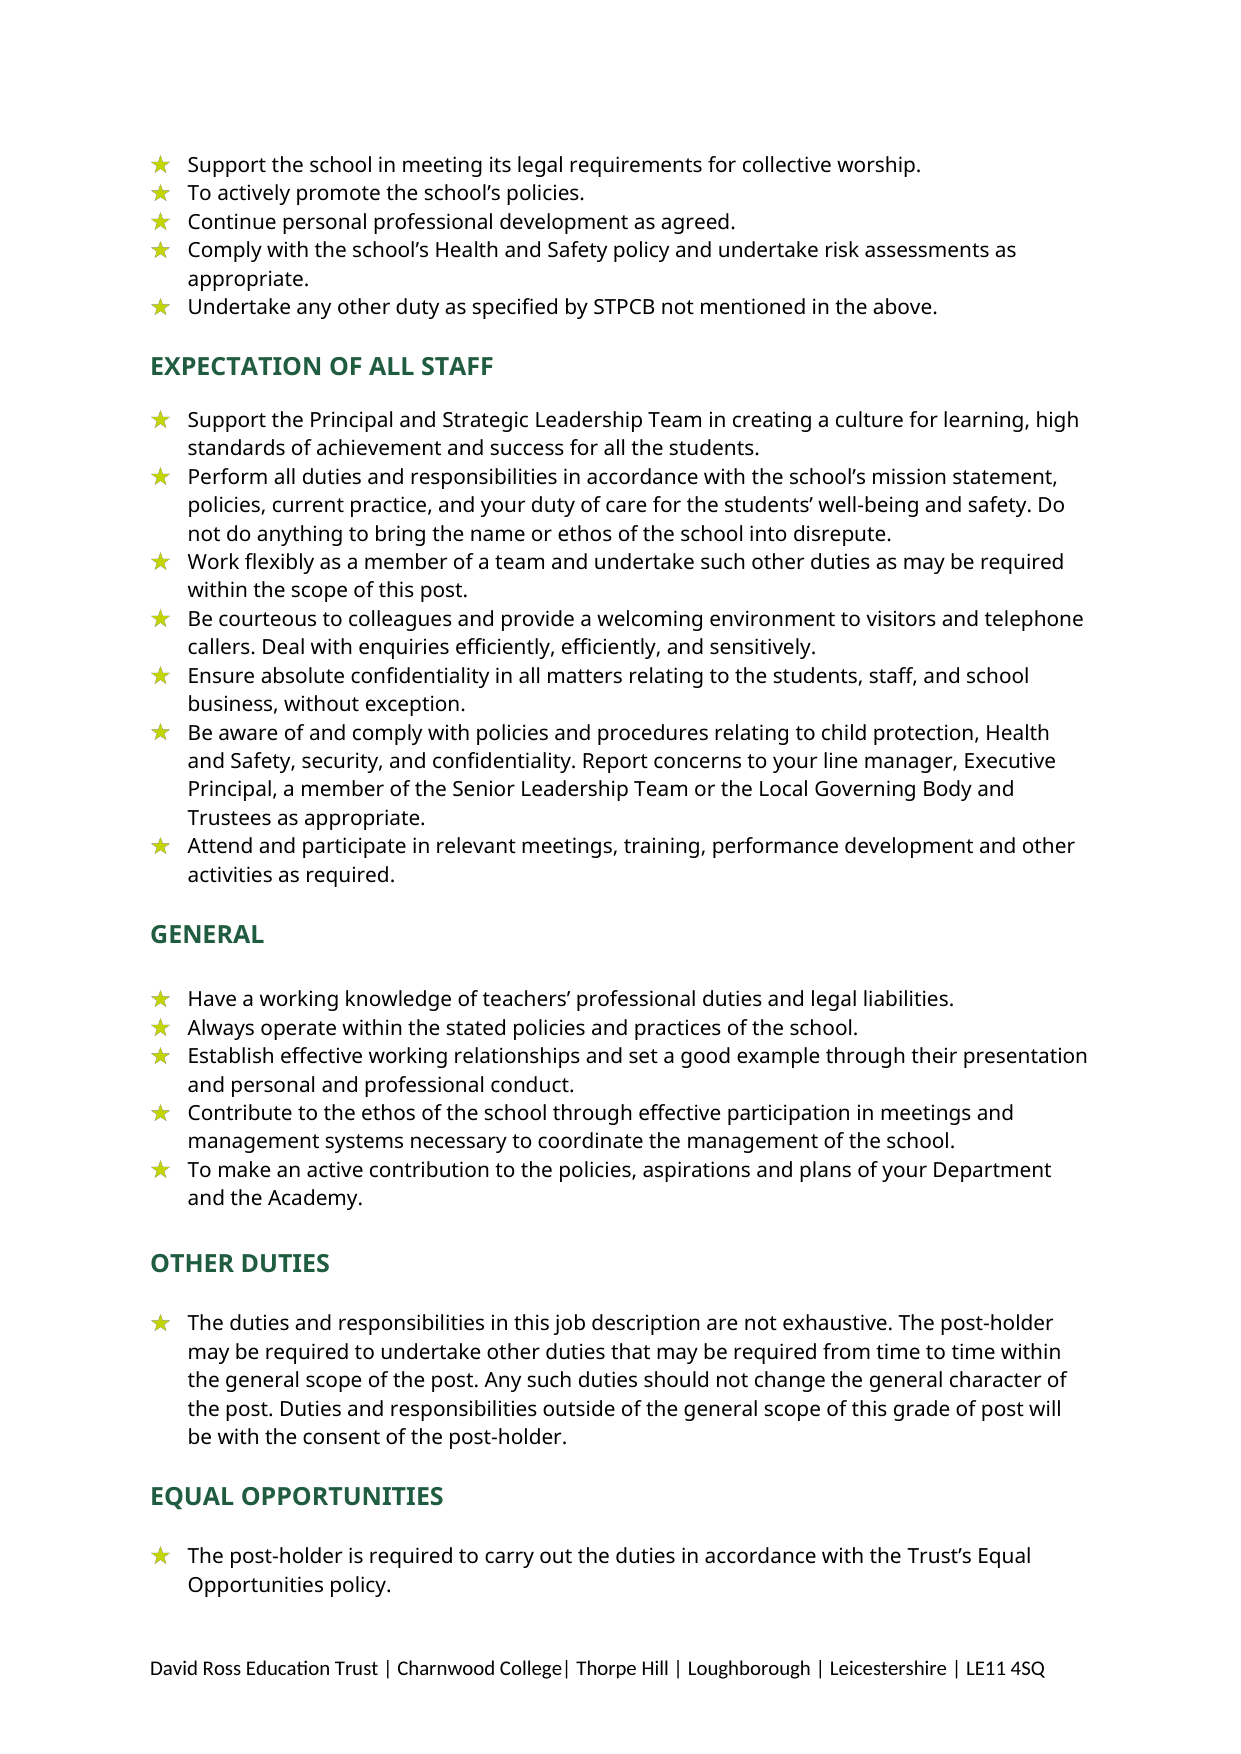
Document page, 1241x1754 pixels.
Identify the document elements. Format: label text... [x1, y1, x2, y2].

picture [151, 212, 170, 230]
list Have a working knowledge of teachers’ professional duties and legal liabilities. [150, 984, 1090, 1013]
picture [151, 1047, 170, 1064]
list Be aware of and comply with policies and procedures relating to child protection, Health and Safety, security, and confidentiality. Report concerns to your line manager, Executive Principal, a member of the Senior Leadership Team or the Local Governing Body and Trustees as appropriate. [150, 718, 1090, 831]
picture [151, 609, 170, 627]
text GENERAL [150, 916, 1090, 950]
picture [151, 837, 170, 854]
picture [151, 298, 170, 315]
list Be courteous to colleagues and provide a welcoming environment to visitors and telephone callers. Deal with enquiries efficiently, efficiently, and sensitively. [150, 604, 1090, 661]
list Ensure absolute confidentiality in all matters relating to the students, staff, and school business, without exception. [150, 661, 1090, 718]
text OTHER DUTIES [150, 1246, 1090, 1280]
list Continue personal professional development as agreed. [150, 207, 1090, 235]
picture [151, 1546, 170, 1564]
picture [151, 1314, 170, 1331]
list Comply with the school’s Health and Safety policy and undertake risk assessments as appropriate. [150, 235, 1090, 292]
picture [151, 184, 170, 201]
picture [151, 552, 170, 570]
picture [151, 1160, 170, 1178]
list The duties and responsibilities in this job description are not exhaustive. The post-holder may be required to undertake other duties that may be required from time to time within the general scope of the post. Any such duties should not change the general character of the post. Duties and responsibilities outside of the general scope of this grade of post will be with the consent of the post-holder. [150, 1308, 1090, 1451]
list Contribute to the ethos of the school through effective participation in meetings and management systems necessary to coordinate the management of the school. [150, 1098, 1090, 1155]
picture [151, 1018, 170, 1036]
list To actively promote the school’s policies. [150, 178, 1090, 207]
list Work flexibly as a member of a team and undertake such other duties as may be required within the scope of this post. [150, 547, 1090, 604]
picture [151, 241, 170, 258]
picture [151, 1104, 170, 1121]
picture [151, 723, 170, 740]
list Support the Principal and Strategic Leadership Team in creating a culture for learning, high standards of achievement and success for all the students. [150, 405, 1090, 462]
picture [151, 467, 170, 485]
list Attend and participate in relevant meetings, training, performance development and other activities as required. [150, 831, 1090, 888]
picture [151, 155, 170, 173]
picture [151, 990, 170, 1007]
picture [151, 666, 170, 684]
list Support the school in meeting its legal requirements for collective worship. [150, 150, 1090, 178]
text Equal Opportunities [150, 1479, 1090, 1513]
list Always operate within the stated policies and practices of the school. [150, 1013, 1090, 1041]
picture [151, 410, 170, 428]
list The post-holder is required to carry out the duties in accordance with the Trust’s Equal Opportunities policy. [150, 1541, 1090, 1598]
list Establish effective working relationships and set a good example through their presentation and personal and professional conduct. [150, 1041, 1090, 1098]
list To make an active contribution to the policies, aspirations and plans of your Department and the Academy. [150, 1155, 1090, 1212]
text EXPECTATION OF ALL STAFF [150, 349, 1090, 383]
list Perform all duties and responsibilities in accordance with the school’s mission statement, policies, current practice, and your duty of care for the students’ well-being and safety. Do not do anything to bring the name or ethos of the school into disrepute. [150, 462, 1090, 547]
list Undertake any other duty as specified by STPCB not mentioned in the above. [150, 292, 1090, 321]
